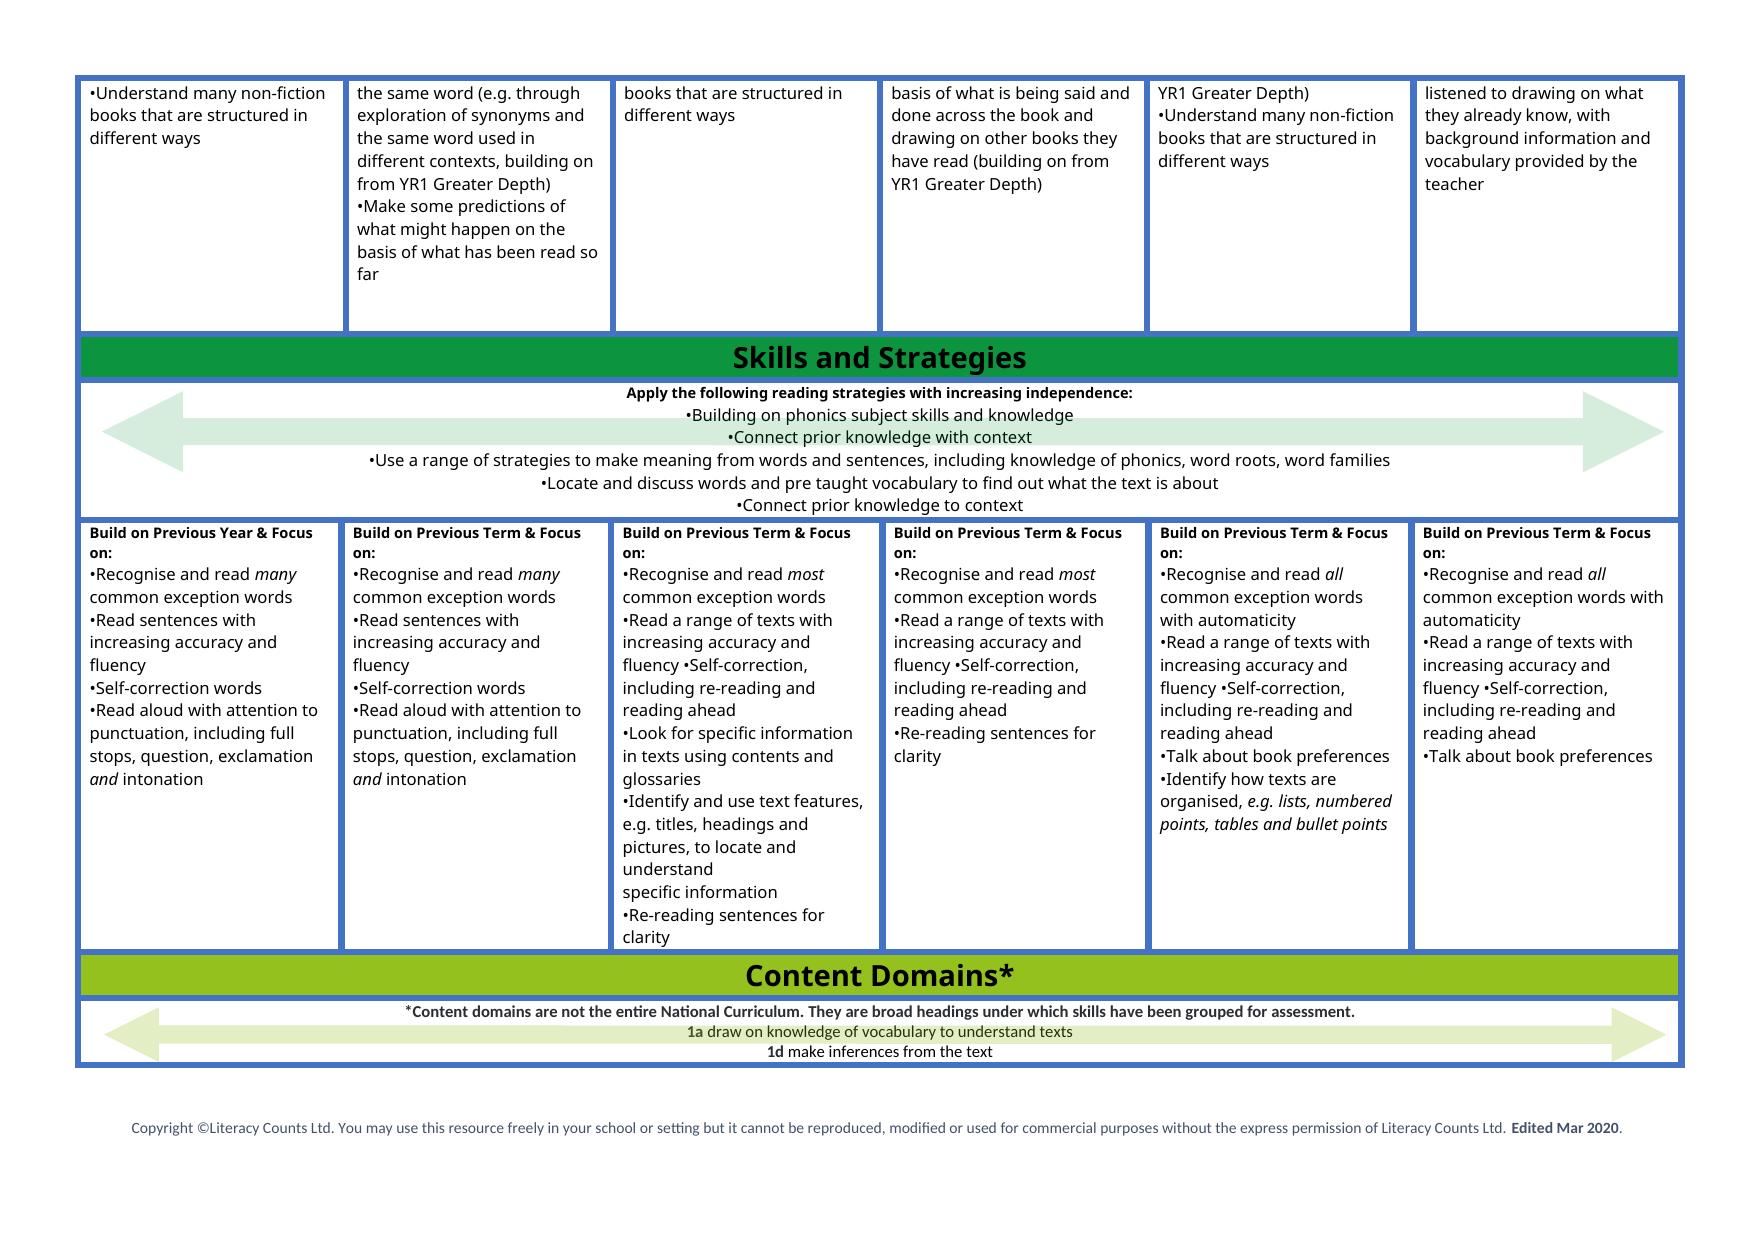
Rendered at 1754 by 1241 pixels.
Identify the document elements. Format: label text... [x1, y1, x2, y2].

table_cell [1150, 81, 1410, 331]
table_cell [1417, 81, 1678, 331]
table_cell *Content domains are not the entire National Curriculum. They are broad headings under which skills have been grouped for assessment. 1a draw on knowledge of vocabulary to understand texts 1d make inferences from the text [81, 1001, 1678, 1062]
table_cell Build on Previous Year & Focus on: •Recognise and read many common exception words •Read sentences with increasing accuracy and fluency •Self-correction words •Read aloud with attention to punctuation, including full stops, question, exclamation and intonation [81, 523, 338, 949]
table_cell Content Domains* [81, 955, 1678, 995]
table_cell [81, 81, 343, 331]
table_cell Apply the following reading strategies with increasing independence: •Building on phonics subject skills and knowledge •Connect prior knowledge with context •Use a range of strategies to make meaning from words and sentences, including knowledge of phonics, word roots, word families •Locate and discuss words and pre taught vocabulary to find out what the text is about •Connect prior knowledge to context [81, 383, 1678, 517]
table_cell Build on Previous Term & Focus on: •Recognise and read all common exception words with automaticity •Read a range of texts with increasing accuracy and fluency •Self-correction, including re-reading and reading ahead •Talk about book preferences •Identify how texts are organised, e.g. lists, numbered points, tables and bullet points [1152, 523, 1408, 949]
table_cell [883, 81, 1144, 331]
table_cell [616, 81, 877, 331]
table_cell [349, 81, 610, 331]
table_cell Build on Previous Term & Focus on: •Recognise and read all common exception words with automaticity •Read a range of texts with increasing accuracy and fluency •Self-correction, including re-reading and reading ahead •Talk about book preferences [1415, 523, 1678, 949]
table_cell Build on Previous Term & Focus on: •Recognise and read most common exception words •Read a range of texts with increasing accuracy and fluency •Self-correction, including re-reading and reading ahead •Re-reading sentences for clarity [886, 523, 1145, 949]
table_cell Build on Previous Term & Focus on: •Recognise and read many common exception words •Read sentences with increasing accuracy and fluency •Self-correction words •Read aloud with attention to punctuation, including full stops, question, exclamation and intonation [345, 523, 608, 949]
table_cell Build on Previous Term & Focus on: •Recognise and read most common exception words •Read a range of texts with increasing accuracy and fluency •Self-correction, including re-reading and reading ahead •Look for specific information in texts using contents and glossaries •Identify and use text features, e.g. titles, headings and pictures, to locate and understand specific information •Re-reading sentences for clarity [614, 523, 879, 949]
table_cell Skills and Strategies [81, 337, 1678, 377]
